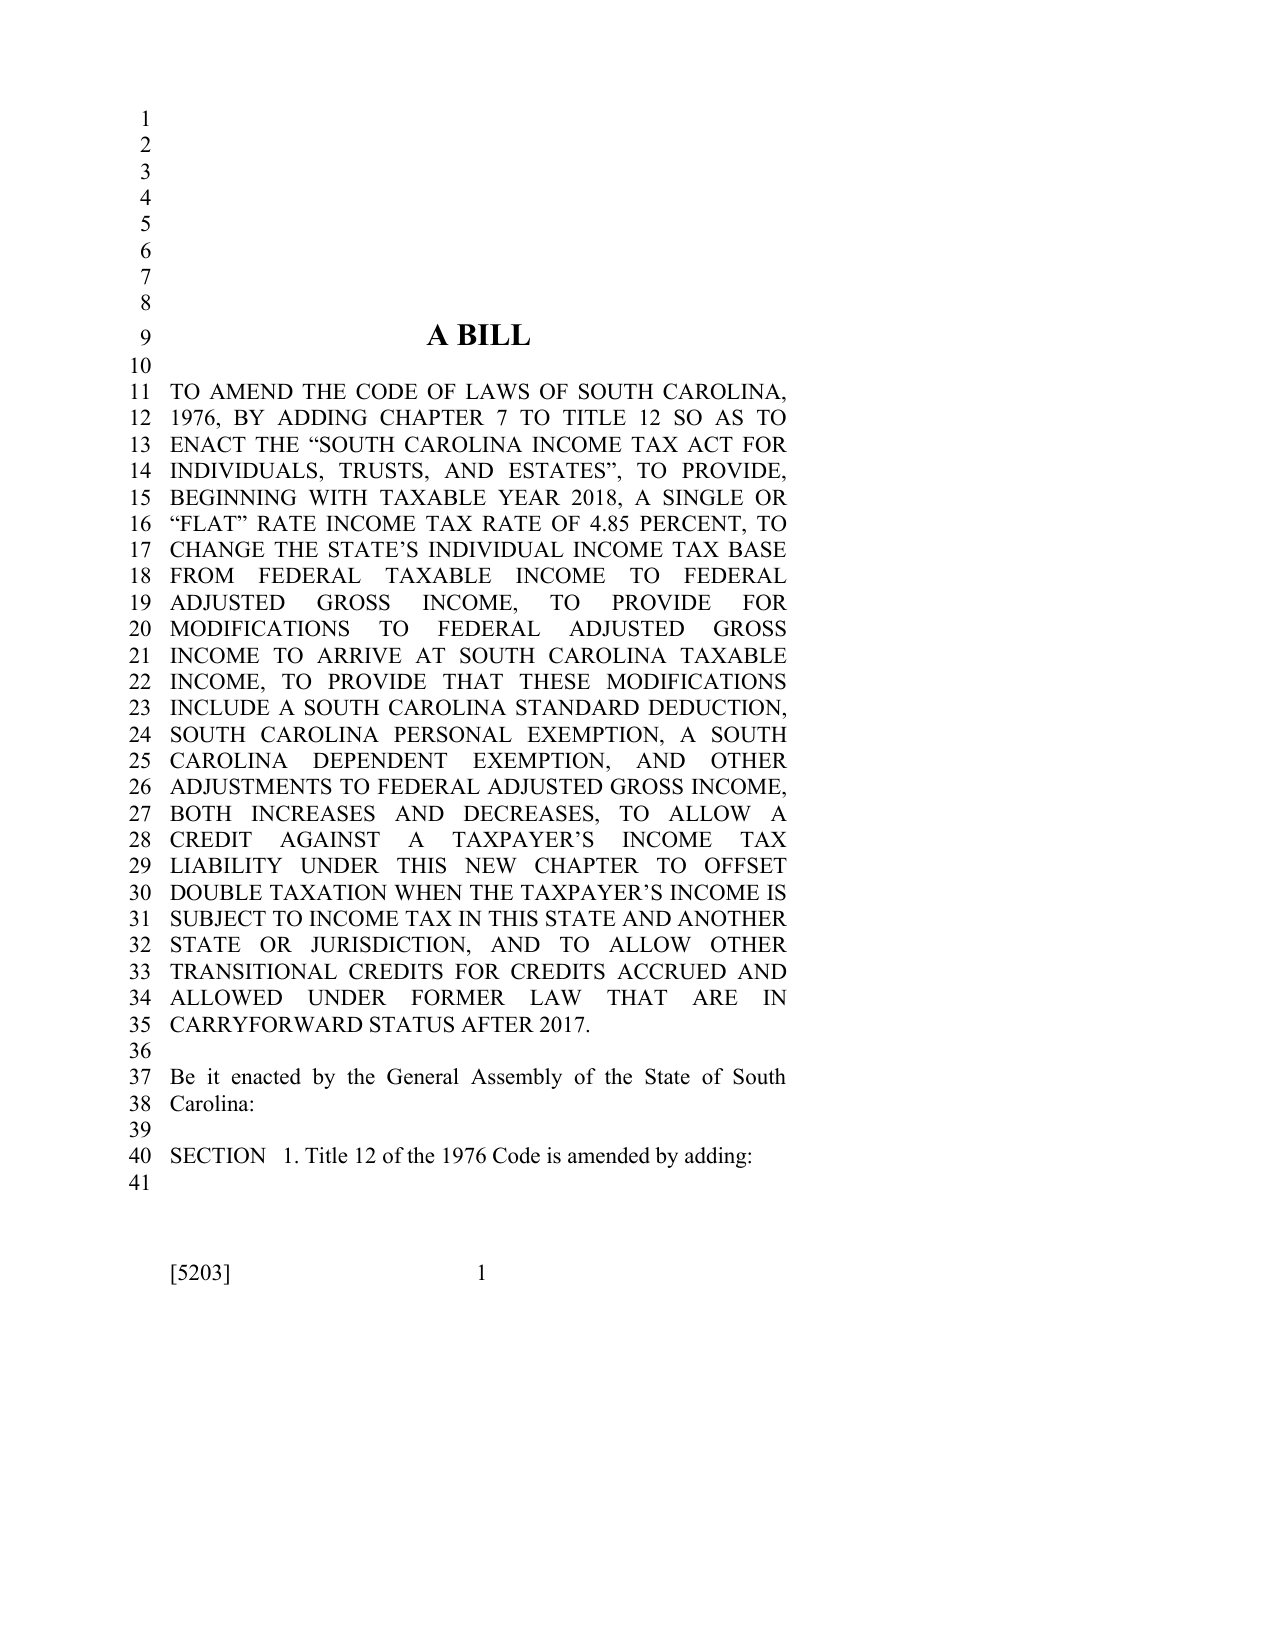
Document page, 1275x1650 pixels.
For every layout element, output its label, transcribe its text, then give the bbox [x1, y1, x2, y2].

text SECTION 1. Title 12 of the 1976 Code is amended by adding: [169, 1142, 787, 1169]
text TO AMEND THE CODE OF LAWS OF SOUTH CAROLINA, 1976, BY ADDING CHAPTER 7 TO TITLE 12 SO AS TO ENACT THE “SOUTH CAROLINA INCOME TAX ACT FOR INDIVIDUALS, TRUSTS, AND ESTATES”, TO PROVIDE, BEGINNING WITH TAXABLE YEAR 2018, A SINGLE OR “FLAT” RATE INCOME TAX RATE OF 4.85 PERCENT, TO CHANGE THE STATE’S INDIVIDUAL INCOME TAX BASE FROM FEDERAL TAXABLE INCOME TO FEDERAL ADJUSTED GROSS INCOME, TO PROVIDE FOR MODIFICATIONS TO FEDERAL ADJUSTED GROSS INCOME TO ARRIVE AT SOUTH CAROLINA TAXABLE INCOME, TO PROVIDE THAT THESE MODIFICATIONS INCLUDE A SOUTH CAROLINA STANDARD DEDUCTION, SOUTH CAROLINA PERSONAL EXEMPTION, A SOUTH CAROLINA DEPENDENT EXEMPTION, AND OTHER ADJUSTMENTS TO FEDERAL ADJUSTED GROSS INCOME, BOTH INCREASES AND DECREASES, TO ALLOW A CREDIT AGAINST A TAXPAYER’S INCOME TAX LIABILITY UNDER THIS NEW CHAPTER TO OFFSET DOUBLE TAXATION WHEN THE TAXPAYER’S INCOME IS SUBJECT TO INCOME TAX IN THIS STATE AND ANOTHER STATE OR JURISDICTION, AND TO ALLOW OTHER TRANSITIONAL CREDITS FOR CREDITS ACCRUED AND ALLOWED UNDER FORMER LAW THAT ARE IN CARRYFORWARD STATUS AFTER 2017. [169, 378, 787, 1037]
text A BILL [169, 316, 787, 352]
text Be it enacted by the General Assembly of the State of South Carolina: [169, 1063, 787, 1116]
